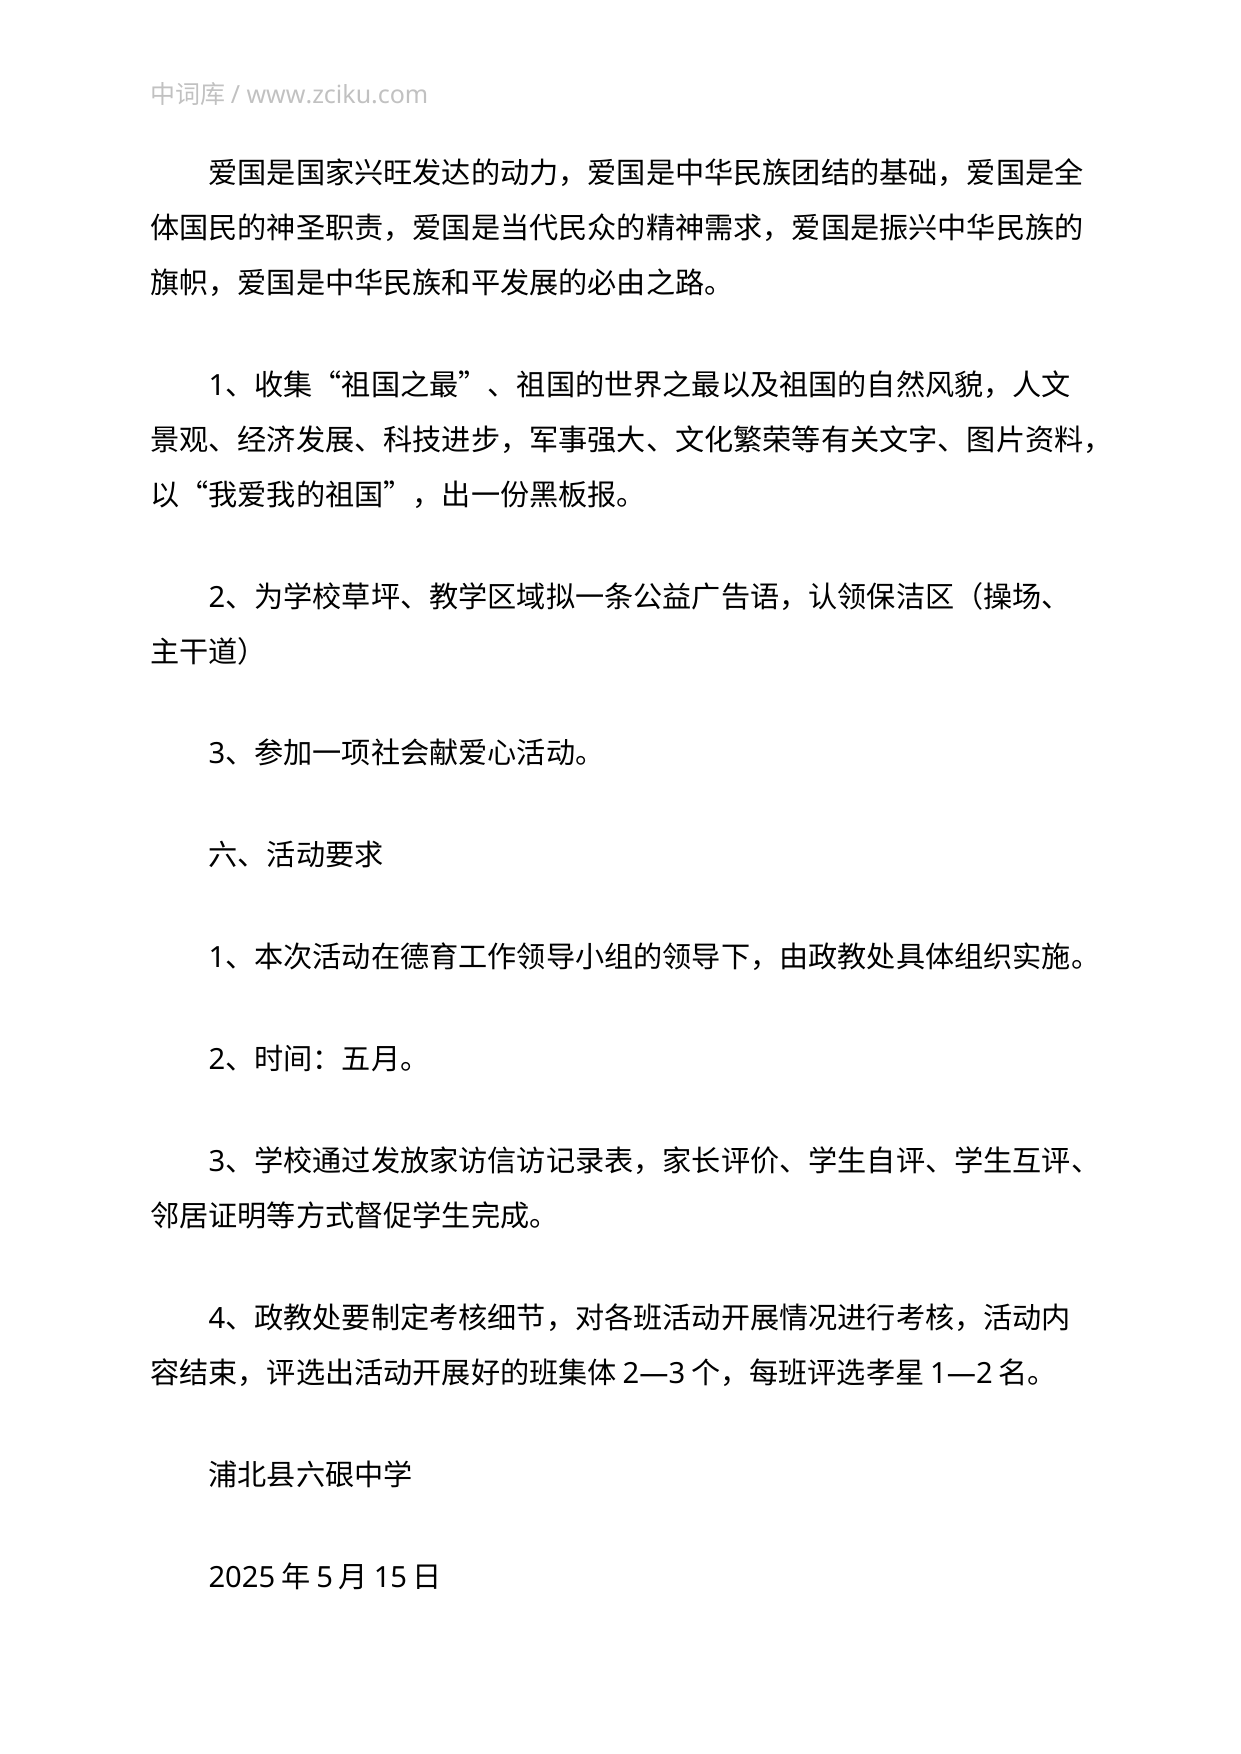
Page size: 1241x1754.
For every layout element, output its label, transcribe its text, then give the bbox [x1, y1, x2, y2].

text 2、时间：五月。 [150, 1036, 1090, 1078]
text 六、活动要求 [150, 832, 1090, 874]
text 1、本次活动在德育工作领导小组的领导下，由政教处具体组织实施。 [150, 934, 1090, 976]
text 1、收集“祖国之最”、祖国的世界之最以及祖国的自然风貌，人文景观、经济发展、科技进步，军事强大、文化繁荣等有关文字、图片资料，以“我爱我的祖国”，出一份黑板报。 [150, 362, 1090, 514]
text 3、参加一项社会献爱心活动。 [150, 730, 1090, 772]
text 浦北县六硍中学 [150, 1451, 1090, 1494]
text 3、学校通过发放家访信访记录表，家长评价、学生自评、学生互评、邻居证明等方式督促学生完成。 [150, 1138, 1090, 1235]
text 2、为学校草坪、教学区域拟一条公益广告语，认领保洁区（操场、主干道） [150, 573, 1090, 671]
text 4、政教处要制定考核细节，对各班活动开展情况进行考核，活动内容结束，评选出活动开展好的班集体2—3个，每班评选孝星1—2名。 [150, 1294, 1090, 1392]
text 2025年5月15日 [150, 1553, 1090, 1596]
text 爱国是国家兴旺发达的动力，爱国是中华民族团结的基础，爱国是全体国民的神圣职责，爱国是当代民众的精神需求，爱国是振兴中华民族的旗帜，爱国是中华民族和平发展的必由之路。 [150, 150, 1090, 302]
